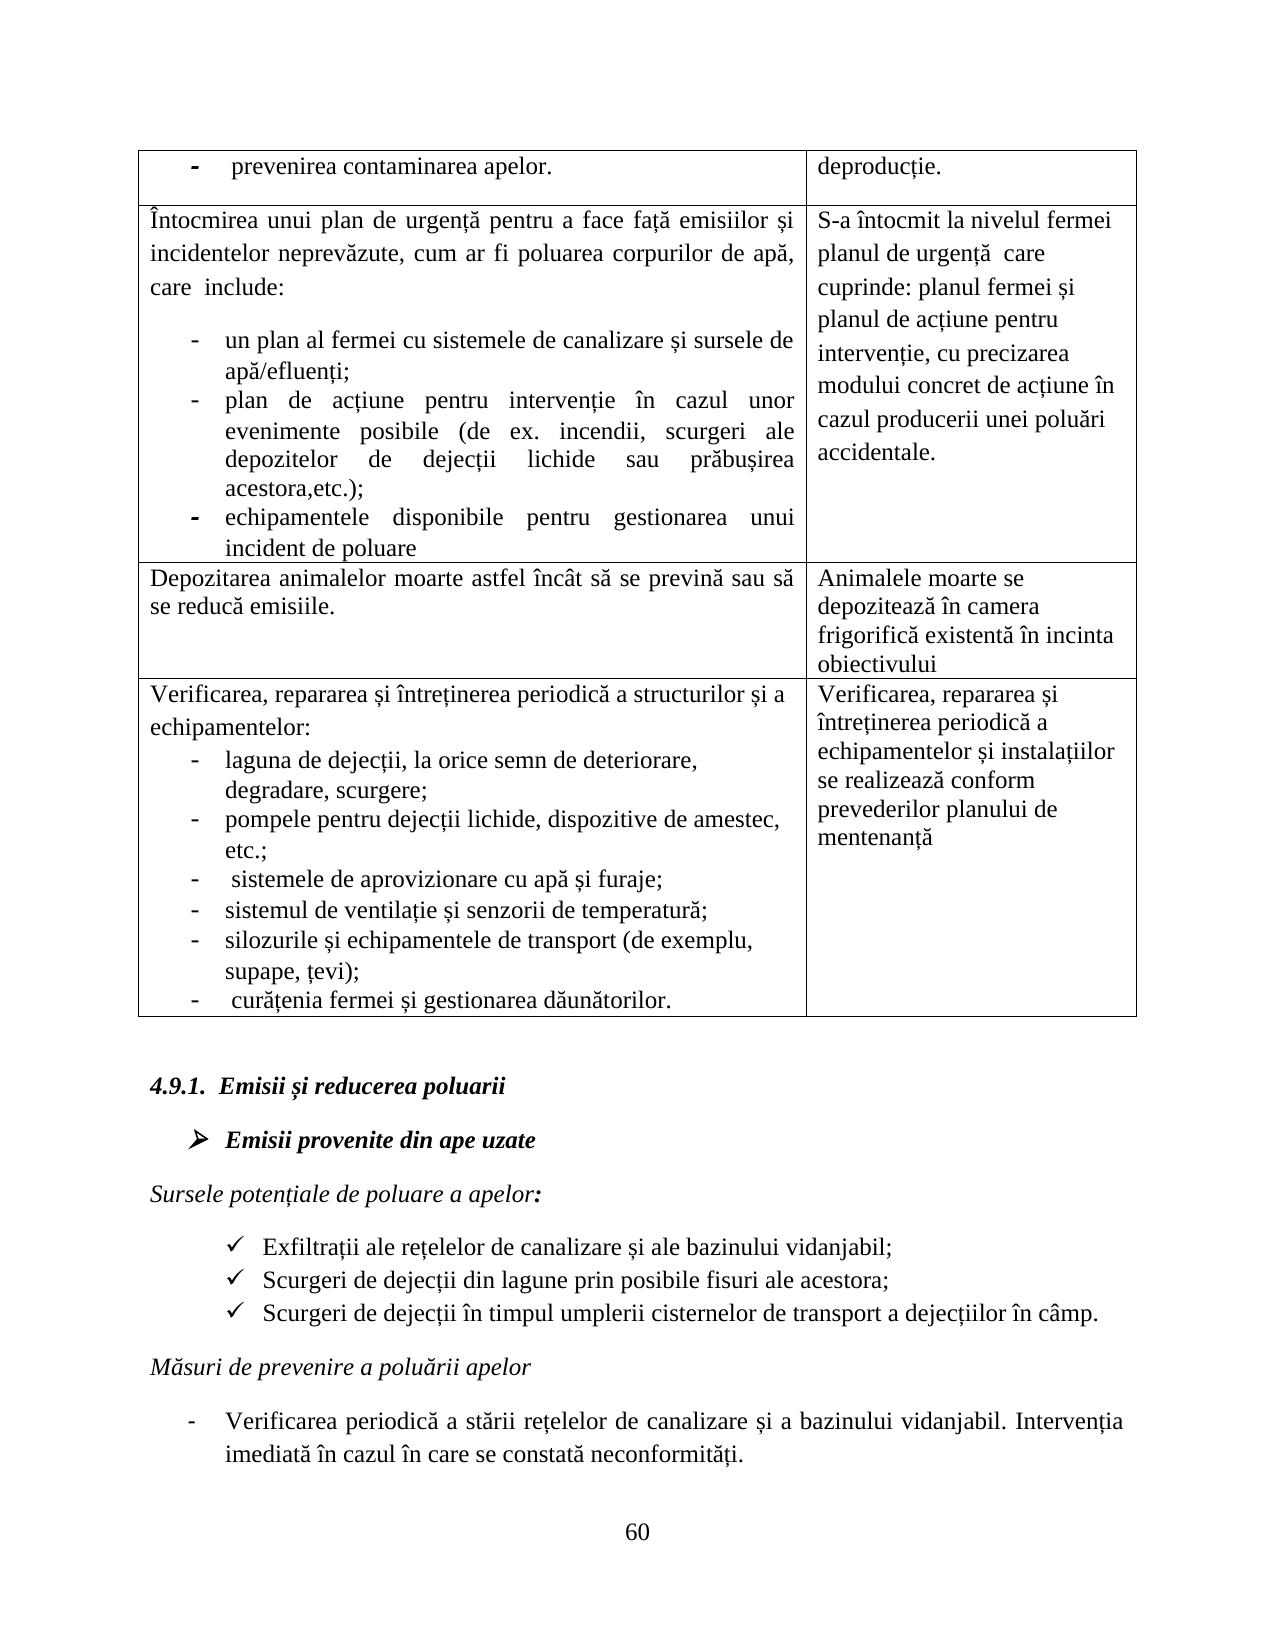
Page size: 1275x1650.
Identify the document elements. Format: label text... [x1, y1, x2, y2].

table_cell Întocmirea unui plan de urgență pentru a face față emisiilor și incidentelor neprevăzute, cum ar fi poluarea corpurilor de apă, care include: un plan al fermei cu sistemele de canalizare și sursele de apă/efluenți; plan de acțiune pentru intervenție în cazul unor evenimente posibile (de ex. incendii, scurgeri ale depozitelor de dejecții lichide sau prăbușirea acestora,etc.); echipamentele disponibile pentru gestionarea unui incident de poluare [139, 206, 806, 562]
table_cell S-a întocmit la nivelul fermei planul de urgență care cuprinde: planul fermei și planul de acțiune pentru intervenție, cu precizarea modului concret de acțiune în cazul producerii unei poluări accidentale. [807, 206, 1136, 562]
table_cell Animalele moarte se depozitează în camera frigorifică existentă în incinta obiectivului [807, 563, 1136, 678]
table_cell Verificarea, repararea și întreținerea periodică a echipamentelor și instalațiilor se realizează conform prevederilor planului de mentenanță [807, 679, 1136, 1016]
list Exfiltrații ale rețelelor de canalizare și ale bazinului vidanjabil; [225, 1232, 1125, 1261]
table_cell Depozitarea animalelor moarte astfel încât să se prevină sau să se reducă emisiile. [139, 563, 806, 678]
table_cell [807, 151, 1136, 204]
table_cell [139, 151, 806, 204]
text Sursele potențiale de poluare a apelor: [150, 1179, 1125, 1207]
text Măsuri de prevenire a poluării apelor [150, 1352, 1125, 1381]
list Scurgeri de dejecții în timpul umplerii cisternelor de transport a dejecțiilor în câmp. [225, 1298, 1125, 1327]
table_cell Verificarea, repararea și întreținerea periodică a structurilor și a echipamentelor: laguna de dejecții, la orice semn de deteriorare, degradare, scurgere; pompele pentru dejecții lichide, dispozitive de amestec, etc.; sistemele de aprovizionare cu apă și furaje; sistemul de ventilație și senzorii de temperatură; silozurile și echipamentele de transport (de exemplu, supape, țevi); curățenia fermei și gestionarea dăunătorilor. [139, 679, 806, 1016]
list Verificarea periodică a stării rețelelor de canalizare și a bazinului vidanjabil. Intervenția imediată în cazul în care se constată neconformități. [187, 1406, 1125, 1468]
list Emisii provenite din ape uzate [187, 1125, 1125, 1153]
list Scurgeri de dejecții din lagune prin posibile fisuri ale acestora; [225, 1266, 1125, 1294]
text 4.9.1. Emisii și reducerea poluarii [150, 1071, 1125, 1100]
